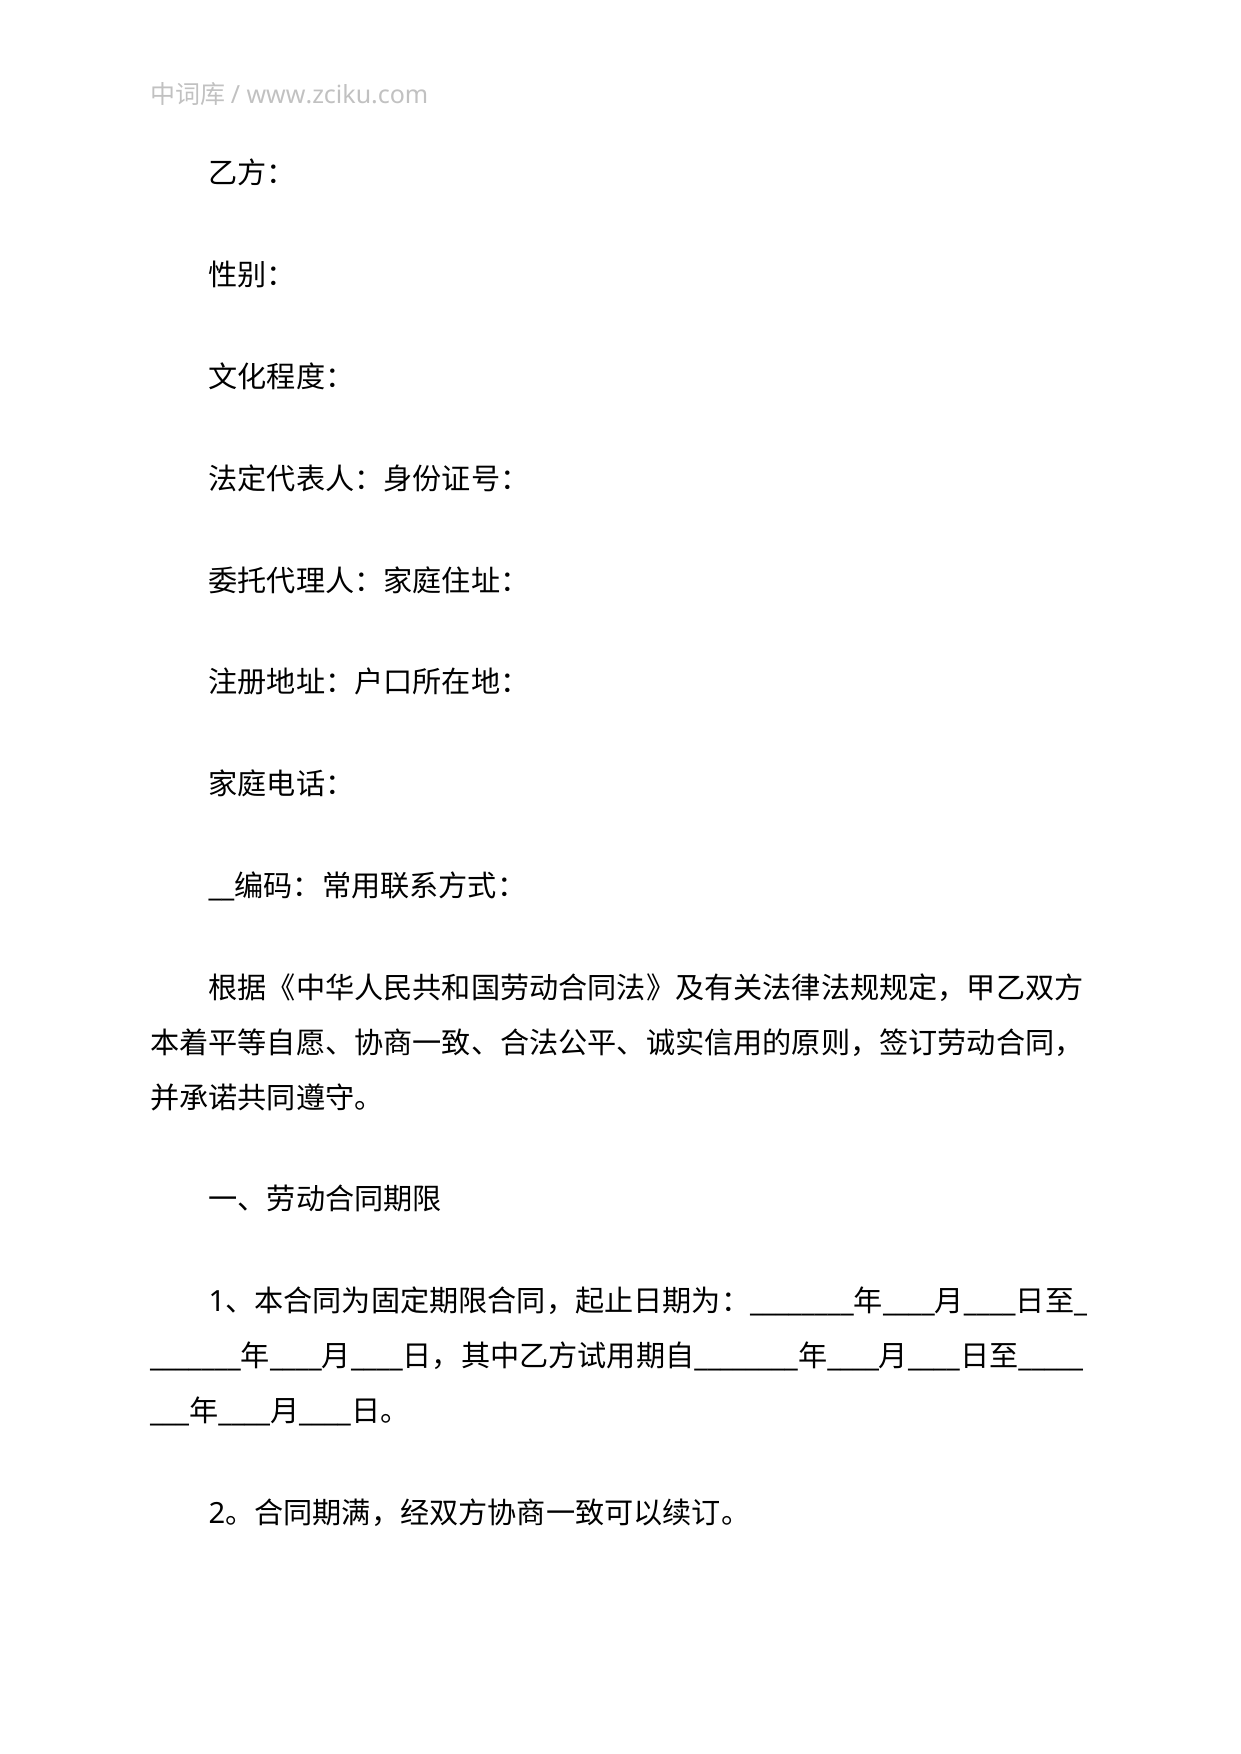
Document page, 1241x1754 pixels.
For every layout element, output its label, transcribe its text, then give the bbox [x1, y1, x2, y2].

text 法定代表人：身份证号： [150, 455, 1090, 498]
text 根据《中华人民共和国劳动合同法》及有关法律法规规定，甲乙双方本着平等自愿、协商一致、合法公平、诚实信用的原则，签订劳动合同，并承诺共同遵守。 [150, 964, 1090, 1116]
text 2。合同期满，经双方协商一致可以续订。 [150, 1490, 1090, 1532]
text __编码：常用联系方式： [150, 862, 1090, 905]
text 性别： [150, 252, 1090, 294]
text 委托代理人：家庭住址： [150, 557, 1090, 599]
text 一、劳动合同期限 [150, 1176, 1090, 1218]
text 文化程度： [150, 353, 1090, 396]
text 注册地址：户口所在地： [150, 659, 1090, 701]
text 1、本合同为固定期限合同，起止日期为：________年____月____日至________年____月____日，其中乙方试用期自________年____月____日至________年____月____日。 [150, 1278, 1090, 1430]
text 家庭电话： [150, 761, 1090, 803]
text 乙方： [150, 150, 1090, 192]
